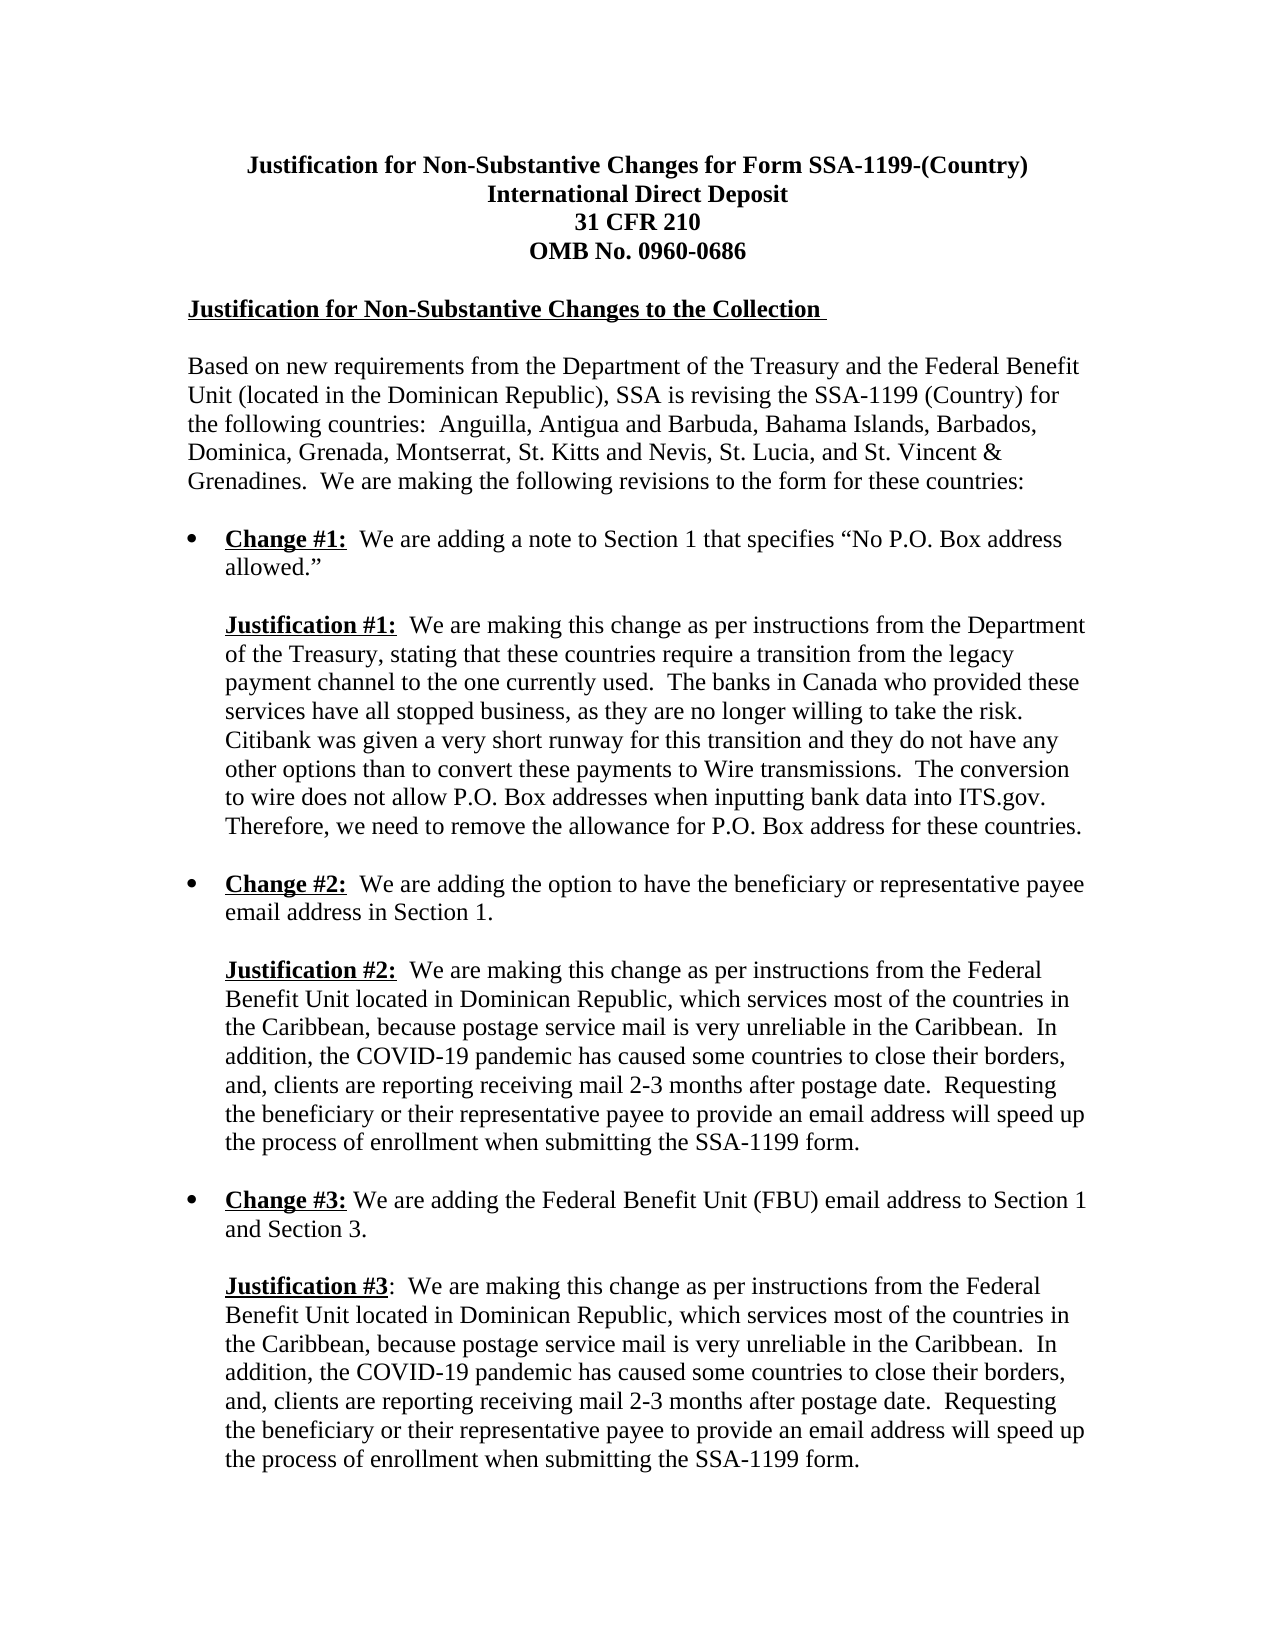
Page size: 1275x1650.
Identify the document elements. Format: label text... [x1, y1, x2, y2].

list Change #2: We are adding the option to have the beneficiary or representative payee email address in Section 1. [187, 869, 1087, 926]
list Change #3: We are adding the Federal Benefit Unit (FBU) email address to Section 1 and Section 3. [187, 1185, 1087, 1242]
text Justification #3: We are making this change as per instructions from the Federal Benefit Unit located in Dominican Republic, which services most of the countries in the Caribbean, because postage service mail is very unreliable in the Caribbean. In addition, the COVID-19 pandemic has caused some countries to close their borders, and, clients are reporting receiving mail 2-3 months after postage date. Requesting the beneficiary or their representative payee to provide an email address will speed up the process of enrollment when submitting the SSA-1199 form. [225, 1271, 1087, 1472]
text Justification for Non-Substantive Changes for Form SSA-1199-(Country) [187, 150, 1087, 179]
text Justification for Non-Substantive Changes to the Collection [187, 294, 1087, 322]
text OMB No. 0960-0686 [187, 236, 1087, 265]
text International Direct Deposit [187, 179, 1087, 207]
text Justification #1: We are making this change as per instructions from the Department of the Treasury, stating that these countries require a transition from the legacy payment channel to the one currently used. The banks in Canada who provided these services have all stopped business, as they are no longer willing to take the risk. Citibank was given a very short runway for this transition and they do not have any other options than to convert these payments to Wire transmissions. The conversion to wire does not allow P.O. Box addresses when inputting bank data into ITS.gov. Therefore, we need to remove the allowance for P.O. Box address for these countries. [225, 610, 1087, 840]
text Justification #2: We are making this change as per instructions from the Federal Benefit Unit located in Dominican Republic, which services most of the countries in the Caribbean, because postage service mail is very unreliable in the Caribbean. In addition, the COVID-19 pandemic has caused some countries to close their borders, and, clients are reporting receiving mail 2-3 months after postage date. Requesting the beneficiary or their representative payee to provide an email address will speed up the process of enrollment when submitting the SSA-1199 form. [225, 955, 1087, 1156]
text Based on new requirements from the Department of the Treasury and the Federal Benefit Unit (located in the Dominican Republic), SSA is revising the SSA-1199 (Country) for the following countries: Anguilla, Antigua and Barbuda, Bahama Islands, Barbados, Dominica, Grenada, Montserrat, St. Kitts and Nevis, St. Lucia, and St. Vincent & Grenadines. We are making the following revisions to the form for these countries: [187, 351, 1087, 495]
list Change #1: We are adding a note to Section 1 that specifies “No P.O. Box address allowed.” [187, 524, 1087, 581]
text 31 CFR 210 [187, 207, 1087, 236]
